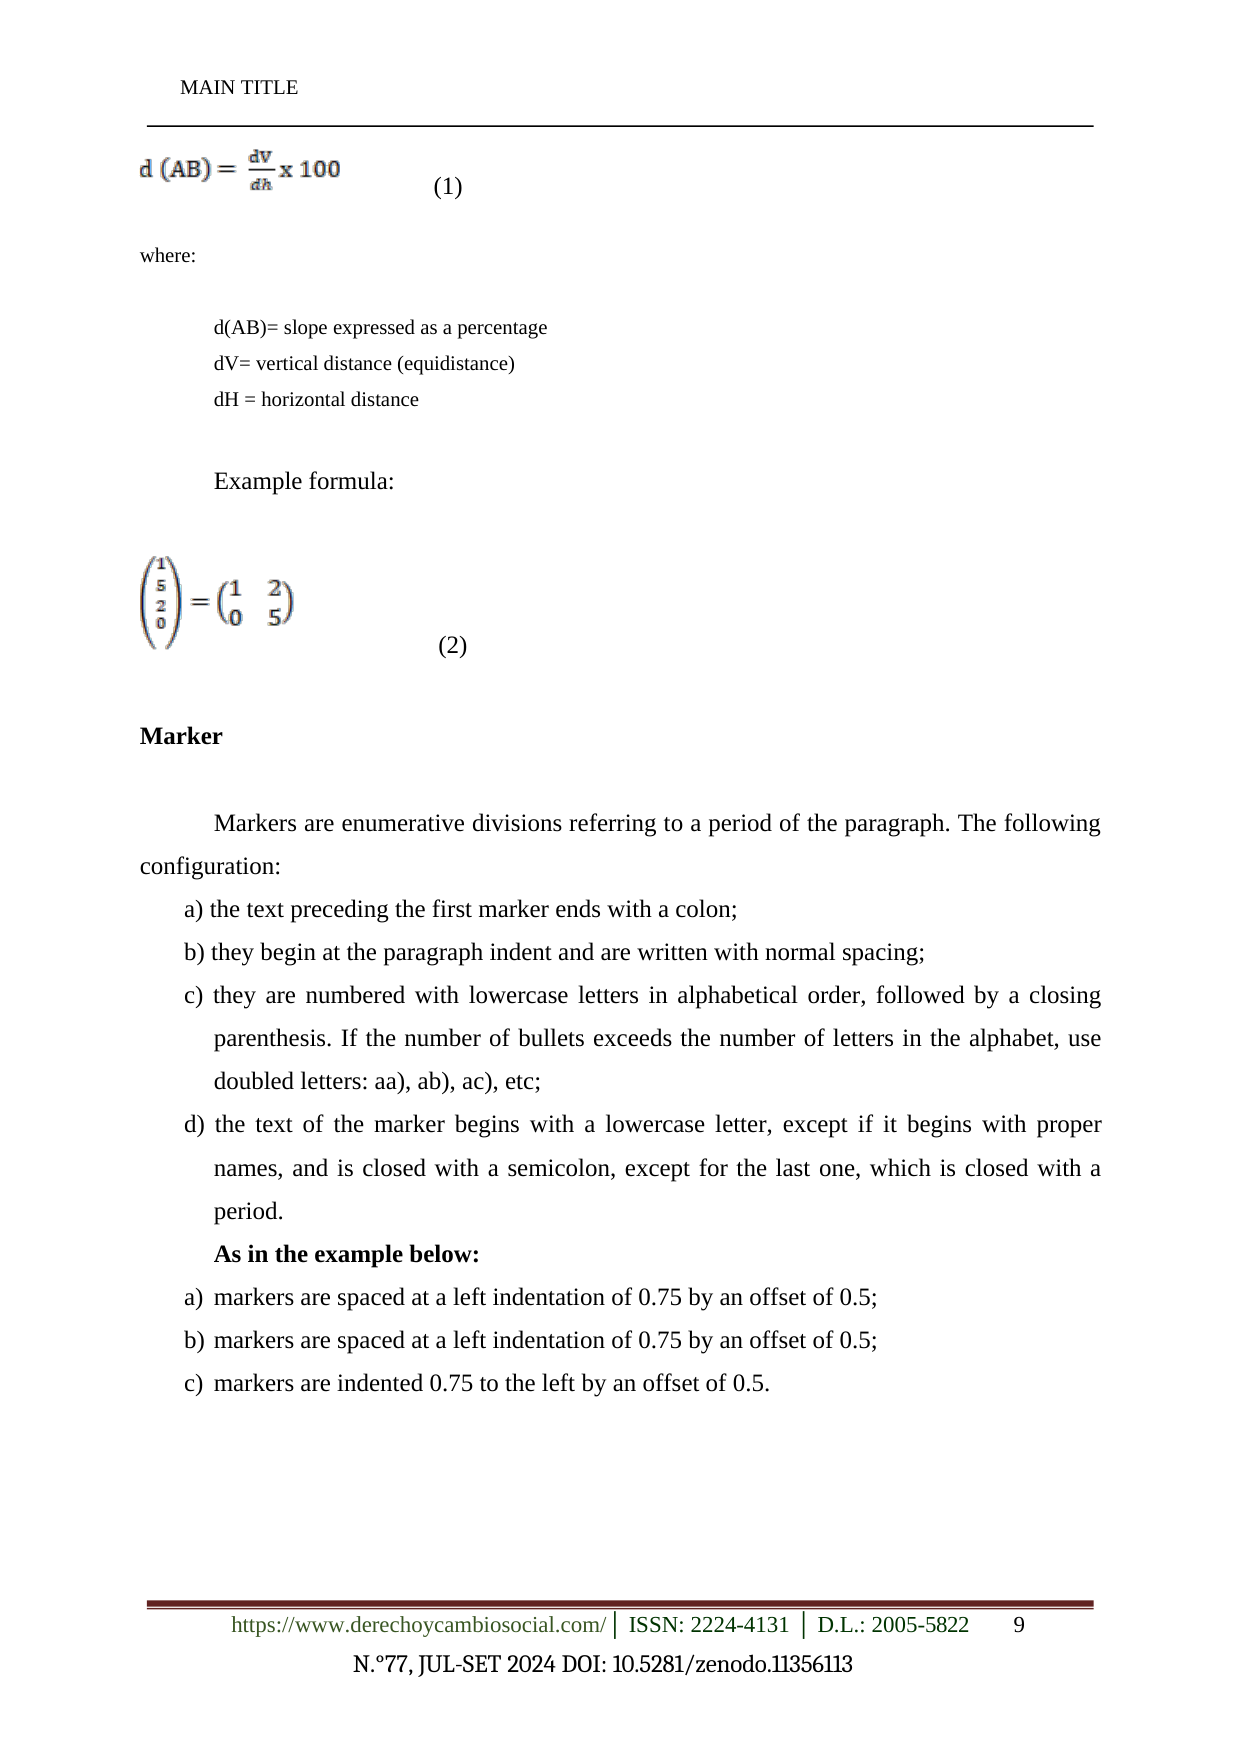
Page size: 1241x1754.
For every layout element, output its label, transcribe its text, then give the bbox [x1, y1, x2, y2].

text Marker [139, 721, 1103, 750]
picture [139, 552, 295, 654]
text c) they are numbered with lowercase letters in alphabetical order, followed by a closing parenthesis. If the number of bullets exceeds the number of letters in the alphabet, use doubled letters: aa), ab), ac), etc; [184, 980, 1103, 1095]
text (1) [139, 146, 1103, 200]
text c) markers are indented 0.75 to the left by an offset of 0.5. [184, 1368, 1103, 1397]
text b) they begin at the paragraph indent and are written with normal spacing; [184, 937, 1103, 966]
picture [139, 145, 340, 195]
text Example formula: [139, 466, 1103, 495]
text dH = horizontal distance [139, 387, 1103, 411]
text a) markers are spaced at a left indentation of 0.75 by an offset of 0.5; [184, 1282, 1103, 1311]
text b) markers are spaced at a left indentation of 0.75 by an offset of 0.5; [184, 1325, 1103, 1354]
text As in the example below: [139, 1239, 1103, 1268]
text where: [139, 243, 1103, 267]
text dV= vertical distance (equidistance) [139, 351, 1103, 375]
text a) the text preceding the first marker ends with a colon; [184, 894, 1103, 923]
text (2) [139, 552, 1103, 659]
text d(AB)= slope expressed as a percentage [139, 315, 1103, 339]
text Markers are enumerative divisions referring to a period of the paragraph. The following configuration: [139, 808, 1103, 879]
text d) the text of the marker begins with a lowercase letter, except if it begins with proper names, and is closed with a semicolon, except for the last one, which is closed with a period. [184, 1109, 1103, 1224]
